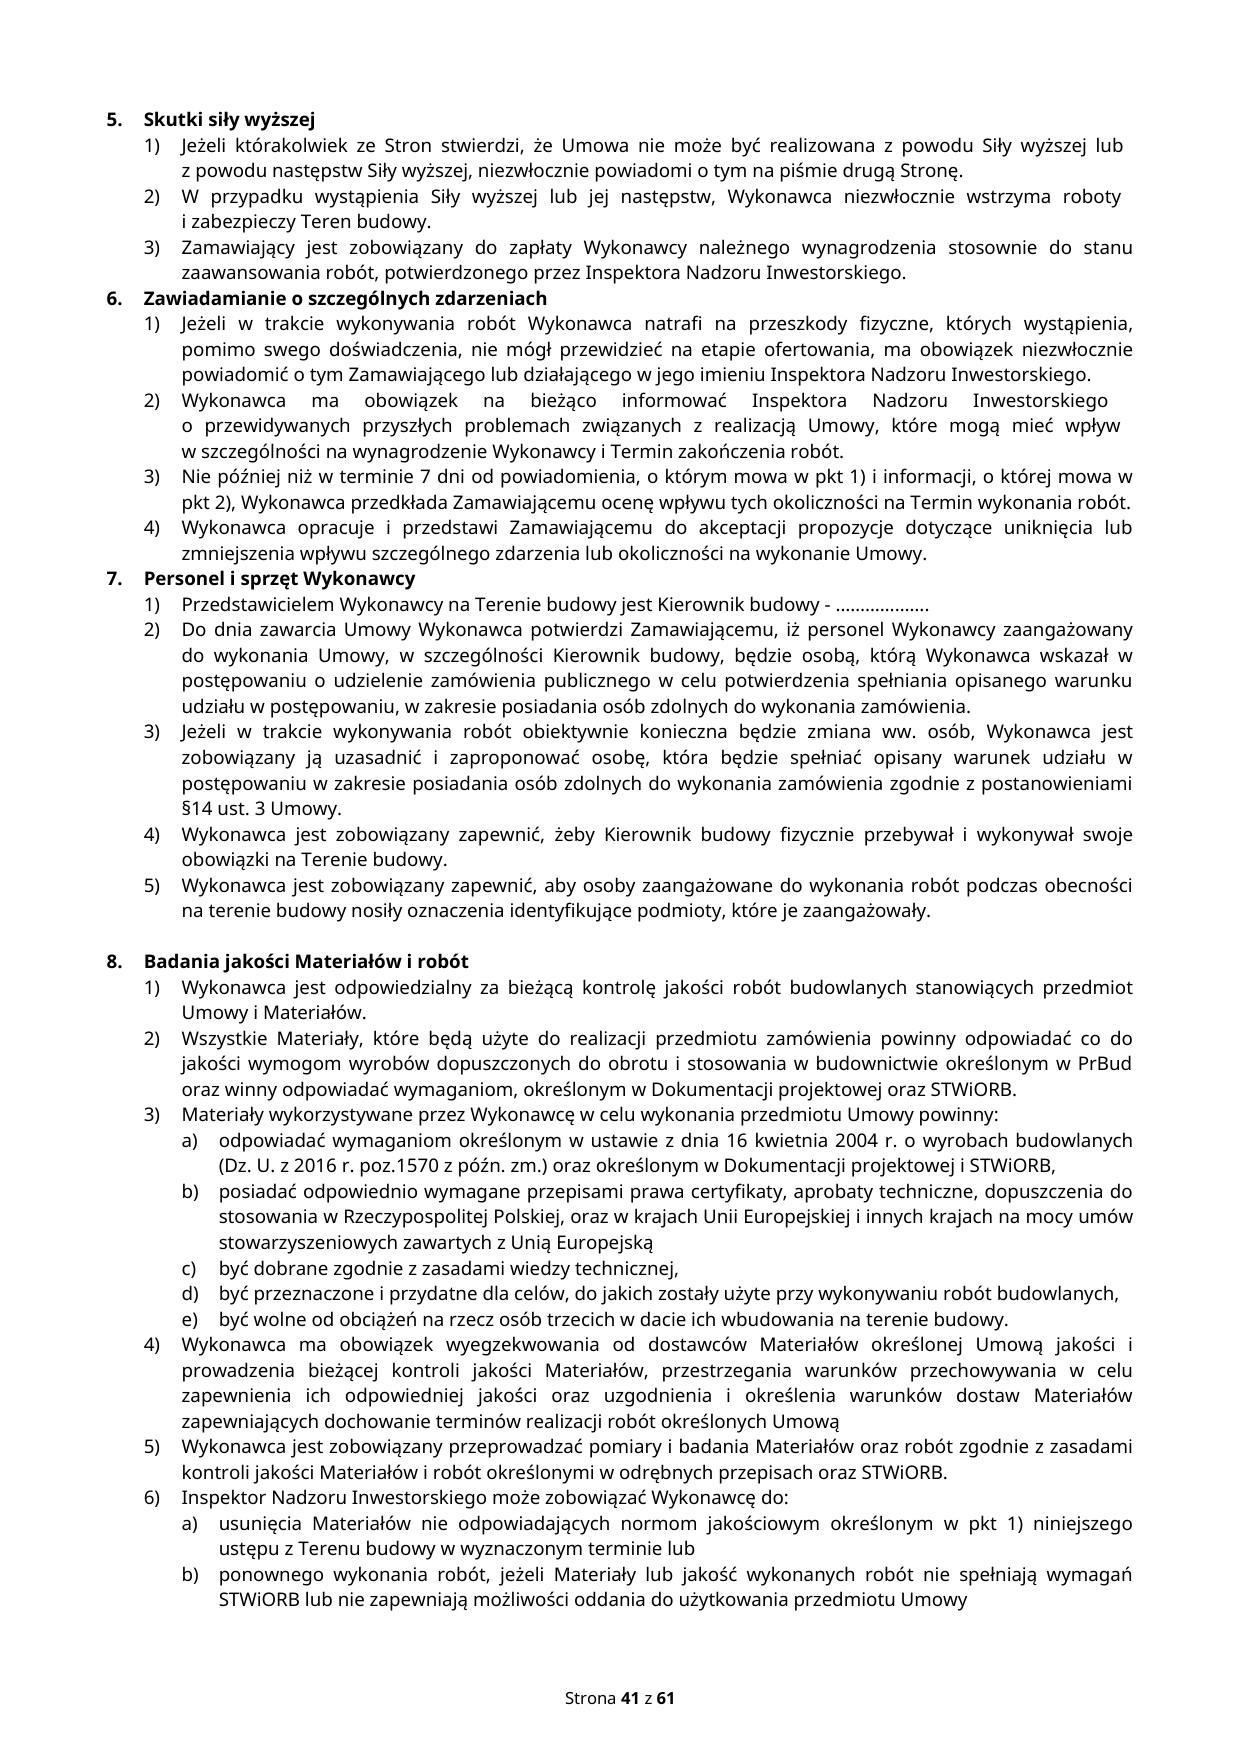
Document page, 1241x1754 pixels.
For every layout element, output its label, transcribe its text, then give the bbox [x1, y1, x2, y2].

list być wolne od obciążeń na rzecz osób trzecich w dacie ich wbudowania na terenie budowy. [181, 1306, 1134, 1331]
list Wykonawca jest odpowiedzialny za bieżącą kontrolę jakości robót budowlanych stanowiących przedmiot Umowy i Materiałów. [143, 974, 1134, 1025]
list odpowiadać wymaganiom określonym w ustawie z dnia 16 kwietnia 2004 r. o wyrobach budowlanych (Dz. U. z 2016 r. poz.1570 z późn. zm.) oraz określonym w Dokumentacji projektowej i STWiORB, [181, 1127, 1134, 1178]
list posiadać odpowiednio wymagane przepisami prawa certyfikaty, aprobaty techniczne, dopuszczenia do stosowania w Rzeczypospolitej Polskiej, oraz w krajach Unii Europejskiej i innych krajach na mocy umów stowarzyszeniowych zawartych z Unią Europejską [181, 1178, 1134, 1255]
list Jeżeli w trakcie wykonywania robót Wykonawca natrafi na przeszkody fizyczne, których wystąpienia, pomimo swego doświadczenia, nie mógł przewidzieć na etapie ofertowania, ma obowiązek niezwłocznie powiadomić o tym Zamawiającego lub działającego w jego imieniu Inspektora Nadzoru Inwestorskiego. [143, 311, 1134, 387]
list Zawiadamianie o szczególnych zdarzeniach [106, 285, 1134, 311]
list Wykonawca opracuje i przedstawi Zamawiającemu do akceptacji propozycje dotyczące uniknięcia lub zmniejszenia wpływu szczególnego zdarzenia lub okoliczności na wykonanie Umowy. [143, 515, 1134, 566]
list Wykonawca ma obowiązek na bieżąco informować Inspektora Nadzoru Inwestorskiego o przewidywanych przyszłych problemach związanych z realizacją Umowy, które mogą mieć wpływ w szczególności na wynagrodzenie Wykonawcy i Termin zakończenia robót. [143, 387, 1134, 464]
list Wykonawca ma obowiązek wyegzekwowania od dostawców Materiałów określonej Umową jakości i prowadzenia bieżącej kontroli jakości Materiałów, przestrzegania warunków przechowywania w celu zapewnienia ich odpowiedniej jakości oraz uzgodnienia i określenia warunków dostaw Materiałów zapewniających dochowanie terminów realizacji robót określonych Umową [143, 1331, 1134, 1433]
list Wykonawca jest zobowiązany zapewnić, aby osoby zaangażowane do wykonania robót podczas obecności na terenie budowy nosiły oznaczenia identyfikujące podmioty, które je zaangażowały. [143, 872, 1134, 923]
list Materiały wykorzystywane przez Wykonawcę w celu wykonania przedmiotu Umowy powinny: [143, 1102, 1134, 1127]
list Personel i sprzęt Wykonawcy [106, 566, 1134, 591]
list Do dnia zawarcia Umowy Wykonawca potwierdzi Zamawiającemu, iż personel Wykonawcy zaangażowany do wykonania Umowy, w szczególności Kierownik budowy, będzie osobą, którą Wykonawca wskazał w postępowaniu o udzielenie zamówienia publicznego w celu potwierdzenia spełniania opisanego warunku udziału w postępowaniu, w zakresie posiadania osób zdolnych do wykonania zamówienia. [143, 617, 1134, 719]
list Jeżeli którakolwiek ze Stron stwierdzi, że Umowa nie może być realizowana z powodu Siły wyższej lub z powodu następstw Siły wyższej, niezwłocznie powiadomi o tym na piśmie drugą Stronę. [143, 132, 1134, 183]
list Przedstawicielem Wykonawcy na Terenie budowy jest Kierownik budowy - ………………. [143, 591, 1134, 617]
list być przeznaczone i przydatne dla celów, do jakich zostały użyte przy wykonywaniu robót budowlanych, [181, 1280, 1134, 1306]
list W przypadku wystąpienia Siły wyższej lub jej następstw, Wykonawca niezwłocznie wstrzyma roboty i zabezpieczy Teren budowy. [143, 183, 1134, 234]
list Skutki siły wyższej [106, 106, 1134, 132]
list Nie później niż w terminie 7 dni od powiadomienia, o którym mowa w pkt 1) i informacji, o której mowa w pkt 2), Wykonawca przedkłada Zamawiającemu ocenę wpływu tych okoliczności na Termin wykonania robót. [143, 464, 1134, 515]
list ponownego wykonania robót, jeżeli Materiały lub jakość wykonanych robót nie spełniają wymagań STWiORB lub nie zapewniają możliwości oddania do użytkowania przedmiotu Umowy [181, 1561, 1134, 1612]
list usunięcia Materiałów nie odpowiadających normom jakościowym określonym w pkt 1) niniejszego ustępu z Terenu budowy w wyznaczonym terminie lub [181, 1510, 1134, 1561]
list być dobrane zgodnie z zasadami wiedzy technicznej, [181, 1255, 1134, 1280]
list Wykonawca jest zobowiązany zapewnić, żeby Kierownik budowy fizycznie przebywał i wykonywał swoje obowiązki na Terenie budowy. [143, 821, 1134, 872]
list Zamawiający jest zobowiązany do zapłaty Wykonawcy należnego wynagrodzenia stosownie do stanu zaawansowania robót, potwierdzonego przez Inspektora Nadzoru Inwestorskiego. [143, 234, 1134, 285]
list Inspektor Nadzoru Inwestorskiego może zobowiązać Wykonawcę do: [143, 1484, 1134, 1510]
list Wszystkie Materiały, które będą użyte do realizacji przedmiotu zamówienia powinny odpowiadać co do jakości wymogom wyrobów dopuszczonych do obrotu i stosowania w budownictwie określonym w PrBud oraz winny odpowiadać wymaganiom, określonym w Dokumentacji projektowej oraz STWiORB. [143, 1025, 1134, 1102]
list Jeżeli w trakcie wykonywania robót obiektywnie konieczna będzie zmiana ww. osób, Wykonawca jest zobowiązany ją uzasadnić i zaproponować osobę, która będzie spełniać opisany warunek udziału w postępowaniu w zakresie posiadania osób zdolnych do wykonania zamówienia zgodnie z postanowieniami §14 ust. 3 Umowy. [143, 719, 1134, 821]
list Badania jakości Materiałów i robót [106, 948, 1134, 974]
list Wykonawca jest zobowiązany przeprowadzać pomiary i badania Materiałów oraz robót zgodnie z zasadami kontroli jakości Materiałów i robót określonymi w odrębnych przepisach oraz STWiORB. [143, 1433, 1134, 1484]
